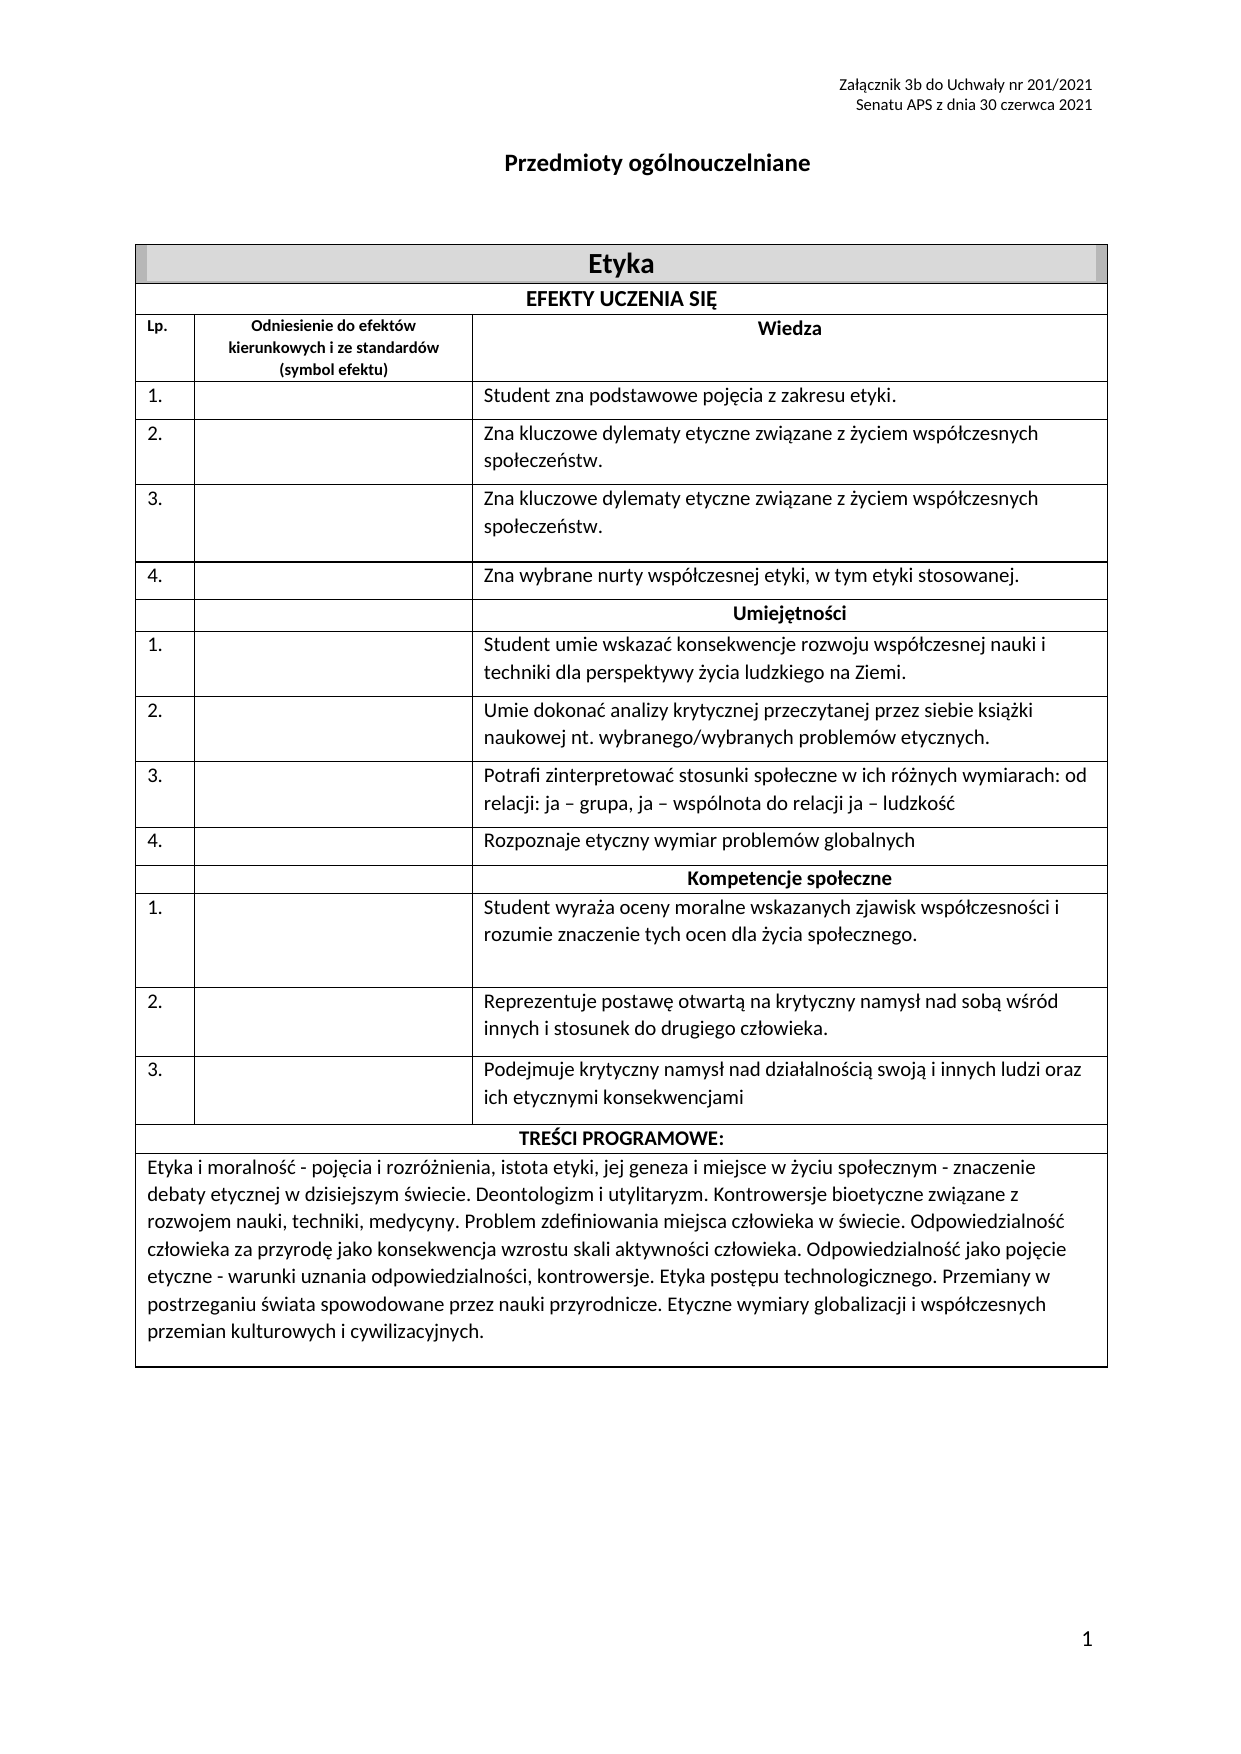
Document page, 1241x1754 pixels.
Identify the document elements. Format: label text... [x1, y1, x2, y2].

table_cell 3. [136, 485, 194, 561]
table_cell Zna wybrane nurty współczesnej etyki, w tym etyki stosowanej. [473, 563, 1107, 599]
table_cell [195, 632, 472, 696]
table_cell TREŚCI PROGRAMOWE: [136, 1125, 1107, 1153]
table_cell [195, 828, 472, 864]
table_cell [195, 382, 472, 419]
table_cell [195, 988, 472, 1056]
table_cell 2. [136, 988, 194, 1056]
table_cell [195, 420, 472, 484]
table_cell Zna kluczowe dylematy etyczne związane z życiem współczesnych społeczeństw. [473, 485, 1107, 561]
table_cell 4. [136, 828, 194, 864]
table_cell Student umie wskazać konsekwencje rozwoju współczesnej nauki i techniki dla perspektywy życia ludzkiego na Ziemi. [473, 632, 1107, 696]
table_cell Student zna podstawowe pojęcia z zakresu etyki. [473, 382, 1107, 419]
table_cell [195, 894, 472, 987]
table_cell Etyka i moralność - pojęcia i rozróżnienia, istota etyki, jej geneza i miejsce w życiu społecznym - znaczenie debaty etycznej w dzisiejszym świecie. Deontologizm i utylitaryzm. Kontrowersje bioetyczne związane z rozwojem nauki, techniki, medycyny. Problem zdefiniowania miejsca człowieka w świecie. Odpowiedzialność człowieka za przyrodę jako konsekwencja wzrostu skali aktywności człowieka. Odpowiedzialność jako pojęcie etyczne - warunki uznania odpowiedzialności, kontrowersje. Etyka postępu technologicznego. Przemiany w postrzeganiu świata spowodowane przez nauki przyrodnicze. Etyczne wymiary globalizacji i współczesnych przemian kulturowych i cywilizacyjnych. [136, 1154, 1107, 1366]
table_cell [195, 762, 472, 827]
table_cell Potrafi zinterpretować stosunki społeczne w ich różnych wymiarach: od relacji: ja – grupa, ja – wspólnota do relacji ja – ludzkość [473, 762, 1107, 827]
table_cell 2. [136, 697, 194, 761]
table_cell [195, 485, 472, 561]
table_cell Wiedza [473, 315, 1107, 381]
table_cell 1. [136, 894, 194, 987]
table_cell [195, 697, 472, 761]
table_cell Lp. [136, 315, 194, 381]
table_cell Zna kluczowe dylematy etyczne związane z życiem współczesnych społeczeństw. [473, 420, 1107, 484]
table_cell Reprezentuje postawę otwartą na krytyczny namysł nad sobą wśród innych i stosunek do drugiego człowieka. [473, 988, 1107, 1056]
table_cell 1. [136, 632, 194, 696]
table_cell [136, 600, 194, 631]
table_cell Kompetencje społeczne [473, 866, 1107, 893]
table_cell Student wyraża oceny moralne wskazanych zjawisk współczesności i rozumie znaczenie tych ocen dla życia społecznego. [473, 894, 1107, 987]
table_cell [195, 600, 472, 631]
table_cell [195, 563, 472, 599]
table_cell 3. [136, 762, 194, 827]
table_cell Odniesienie do efektów kierunkowych i ze standardów (symbol efektu) [195, 315, 472, 381]
table_cell 4. [136, 563, 194, 599]
table_cell [195, 1057, 472, 1124]
list Przedmioty ogólnouczelniane [223, 148, 1093, 178]
table_cell EFEKTY UCZENIA SIĘ [136, 284, 1107, 314]
table_cell [136, 866, 194, 893]
table_cell 1. [136, 382, 194, 419]
table_cell Umiejętności [473, 600, 1107, 631]
table_header Etyka [136, 245, 1107, 283]
table_cell Podejmuje krytyczny namysł nad działalnością swoją i innych ludzi oraz ich etycznymi konsekwencjami [473, 1057, 1107, 1124]
table_cell Rozpoznaje etyczny wymiar problemów globalnych [473, 828, 1107, 864]
table_cell 2. [136, 420, 194, 484]
table_cell 3. [136, 1057, 194, 1124]
table_cell [195, 866, 472, 893]
table_cell Umie dokonać analizy krytycznej przeczytanej przez siebie książki naukowej nt. wybranego/wybranych problemów etycznych. [473, 697, 1107, 761]
